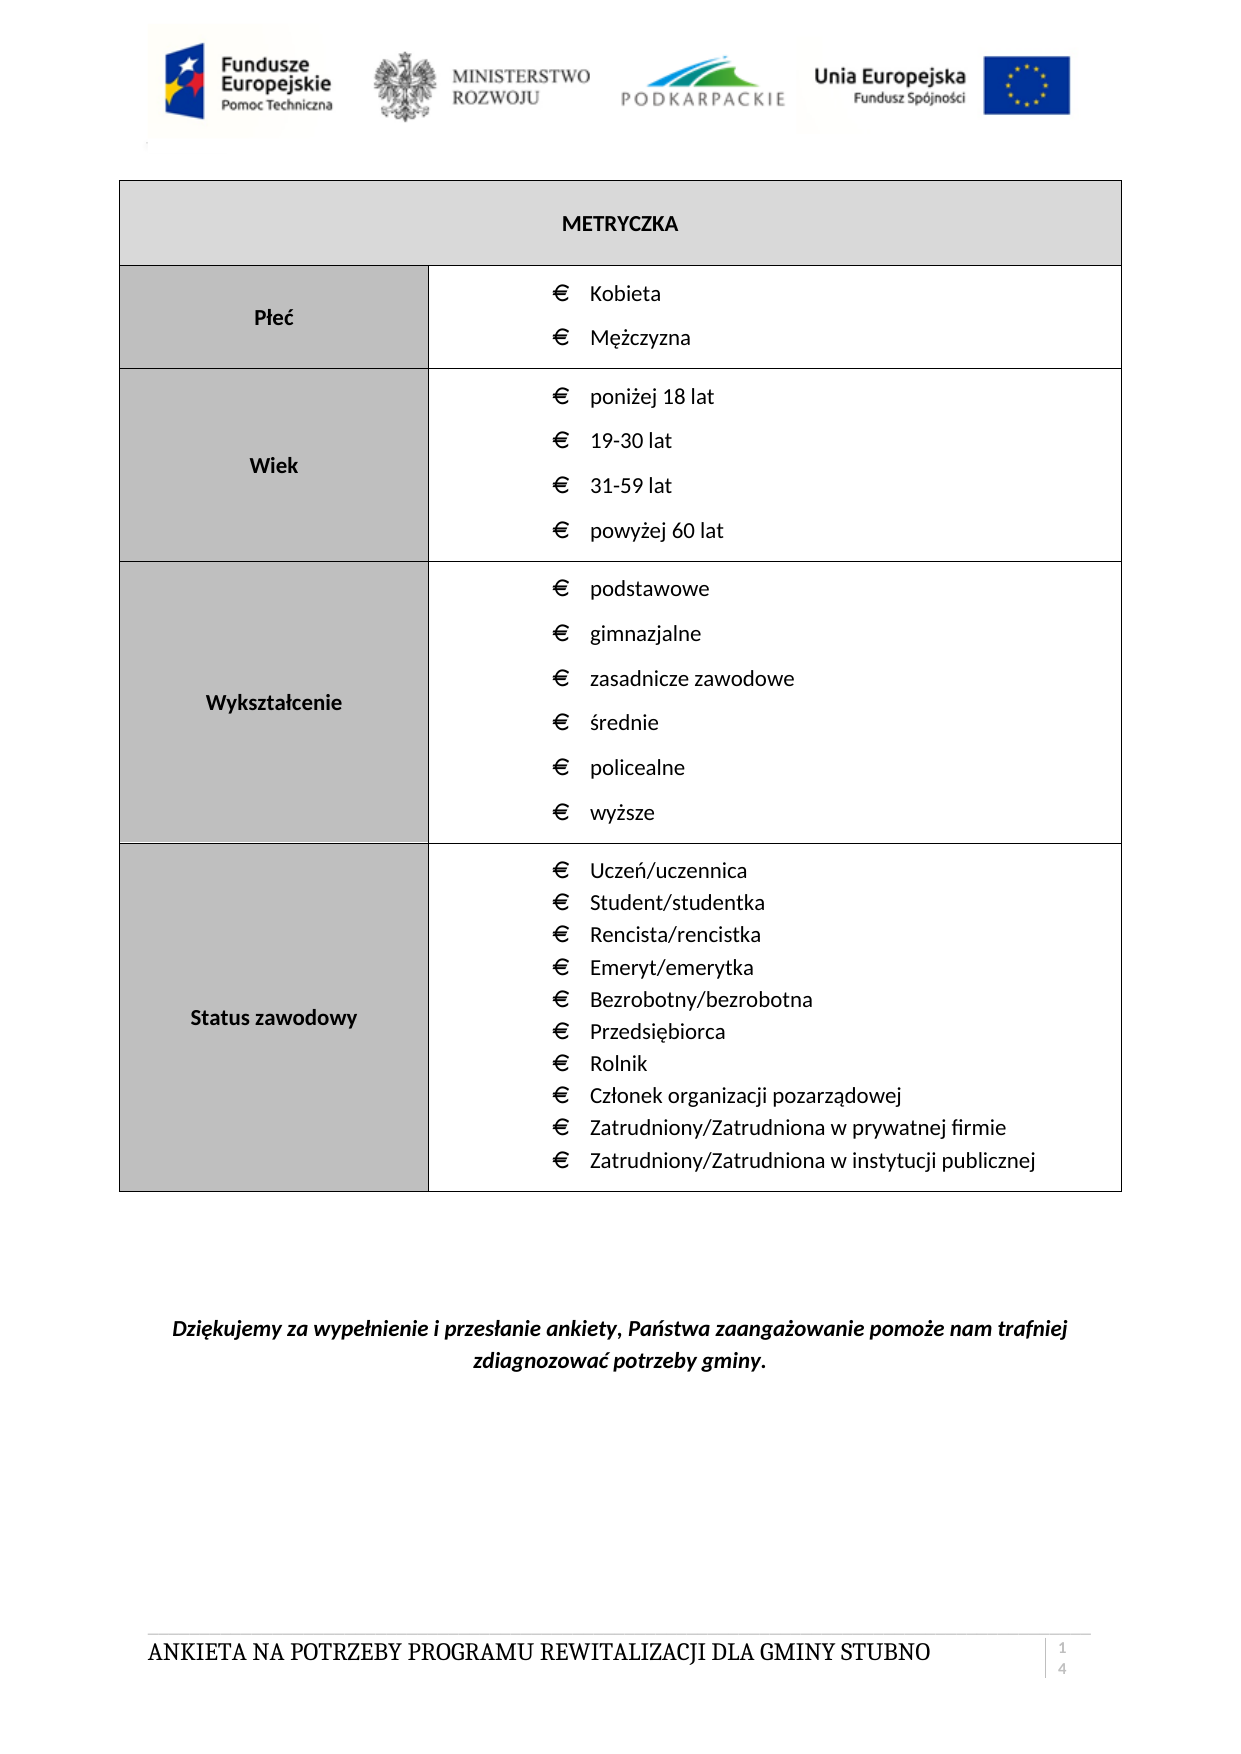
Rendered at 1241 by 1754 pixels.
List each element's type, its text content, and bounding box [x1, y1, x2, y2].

table_cell podstawowe gimnazjalne zasadnicze zawodowe średnie policealne wyższe [429, 562, 1121, 842]
table_cell Status zawodowy [120, 844, 428, 1191]
table_cell Wiek [120, 369, 428, 561]
table_cell Kobieta Mężczyzna [429, 266, 1121, 368]
text Dziękujemy za wypełnienie i przesłanie ankiety, Państwa zaangażowanie pomoże nam trafniej zdiagnozować potrzeby gminy. [148, 1314, 1093, 1374]
table_cell Uczeń/uczennica Student/studentka Rencista/rencistka Emeryt/emerytka Bezrobotny/bezrobotna Przedsiębiorca Rolnik Członek organizacji pozarządowej Zatrudniony/Zatrudniona w prywatnej firmie Zatrudniony/Zatrudniona w instytucji publicznej [429, 844, 1121, 1191]
table_header METRYCZKA [120, 181, 1121, 265]
picture [147, 14, 1092, 153]
table_cell Płeć [120, 266, 428, 368]
table_cell Wykształcenie [120, 562, 428, 842]
table_cell poniżej 18 lat 19-30 lat 31-59 lat powyżej 60 lat [429, 369, 1121, 561]
